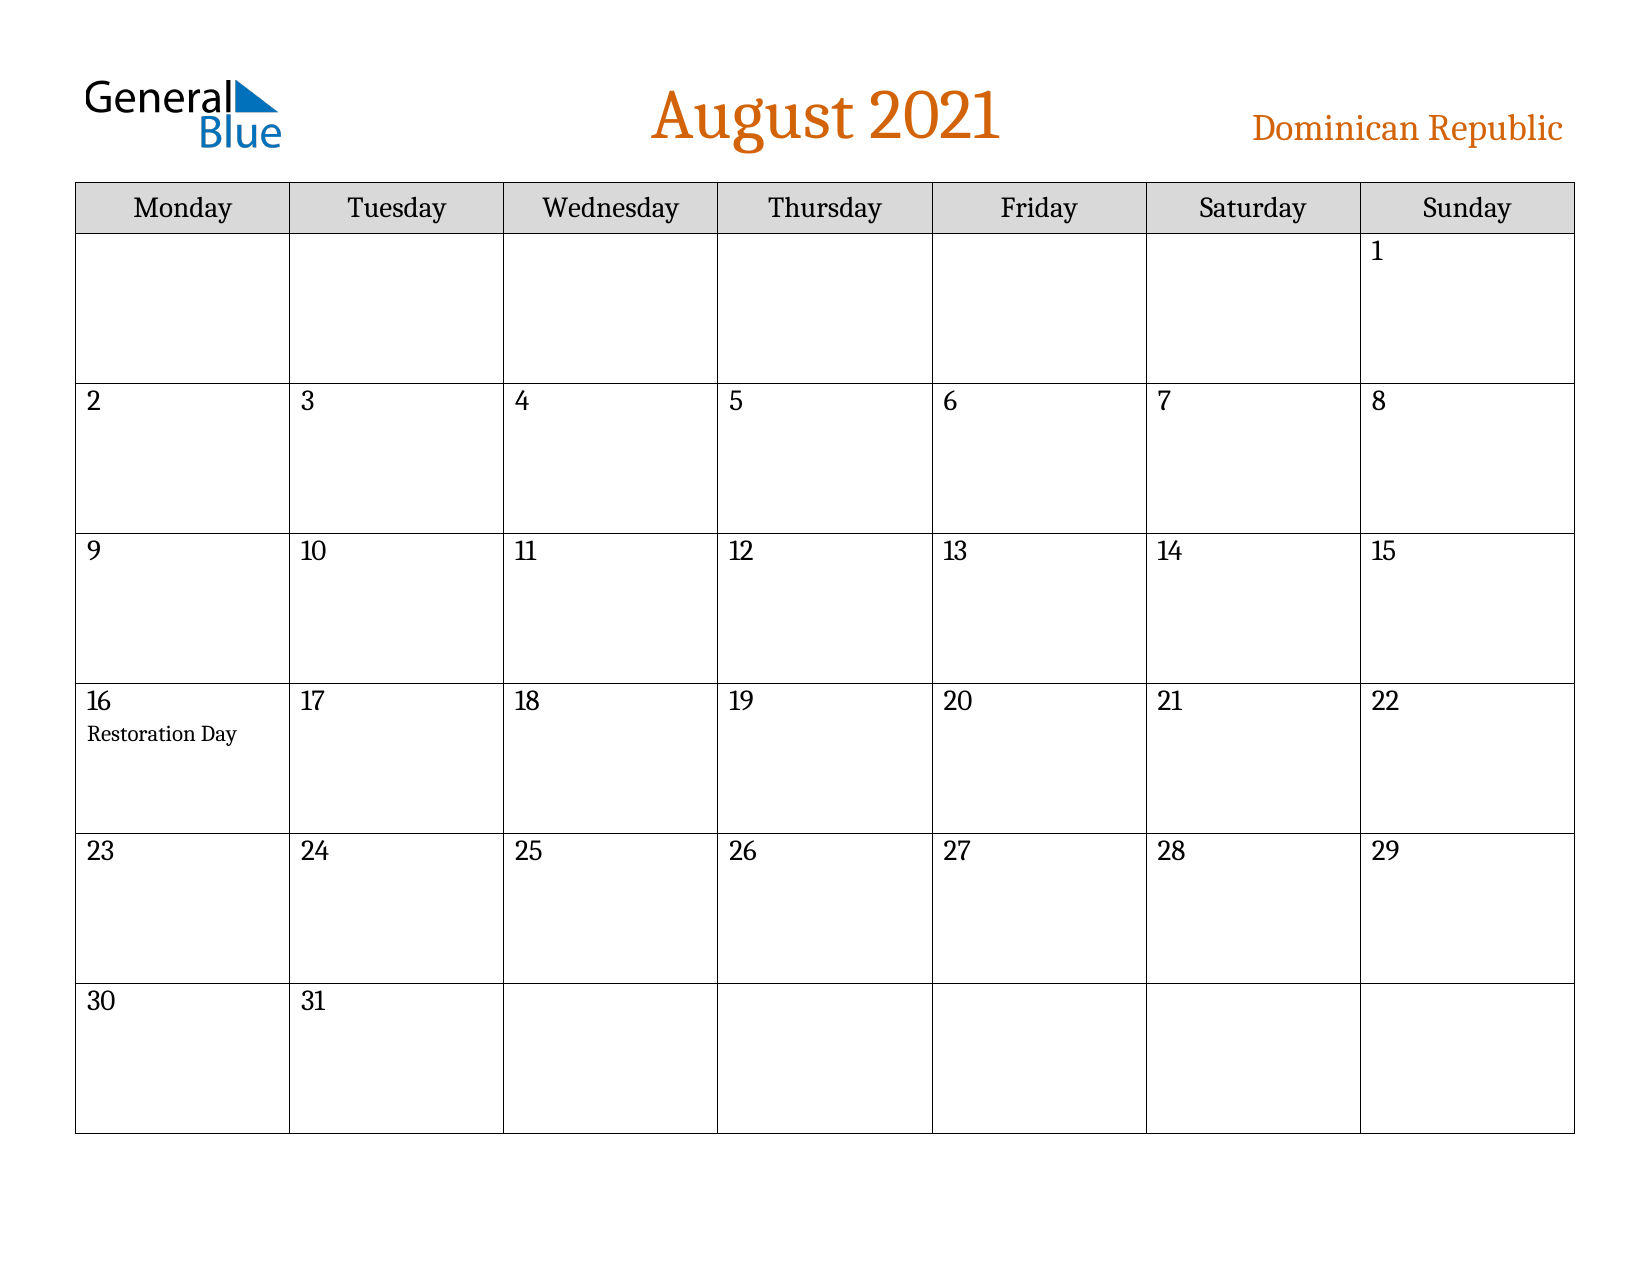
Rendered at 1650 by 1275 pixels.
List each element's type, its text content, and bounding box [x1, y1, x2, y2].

table_cell [718, 870, 932, 983]
table_cell [76, 570, 289, 683]
table_cell Sunday [1361, 183, 1574, 233]
table_cell 26 [718, 834, 932, 870]
table_cell [76, 234, 289, 270]
table_cell 24 [290, 834, 503, 870]
table_cell [933, 720, 1146, 833]
table_cell [718, 570, 932, 683]
table_cell [1147, 1020, 1360, 1133]
table_cell 10 [290, 534, 503, 570]
table_cell [290, 270, 503, 383]
table_cell [1361, 570, 1574, 683]
table_cell Thursday [718, 183, 932, 233]
table_cell [718, 984, 932, 1020]
table_cell [504, 720, 717, 833]
table_cell [933, 1020, 1146, 1133]
table_cell Wednesday [504, 183, 717, 233]
table_cell Tuesday [290, 183, 503, 233]
table_cell 20 [933, 684, 1146, 720]
table_cell [290, 870, 503, 983]
table_cell 29 [1361, 834, 1574, 870]
table_cell [718, 1020, 932, 1133]
table_cell 23 [76, 834, 289, 870]
table_cell [1147, 420, 1360, 533]
table_cell [1147, 270, 1360, 383]
table_cell 28 [1147, 834, 1360, 870]
table_cell [290, 234, 503, 270]
table_cell [1361, 270, 1574, 383]
table_cell 7 [1147, 384, 1360, 420]
table_cell [76, 870, 289, 983]
table_cell [1361, 720, 1574, 833]
table_cell 21 [1147, 684, 1360, 720]
table_header August 2021 [504, 75, 1146, 182]
picture [86, 80, 281, 148]
table_cell 6 [933, 384, 1146, 420]
table_cell [718, 420, 932, 533]
table_cell [504, 870, 717, 983]
table_cell Restoration Day [76, 720, 289, 833]
table_cell 14 [1147, 534, 1360, 570]
table_cell [1147, 870, 1360, 983]
table_cell 17 [290, 684, 503, 720]
table_cell 12 [718, 534, 932, 570]
table_cell 5 [718, 384, 932, 420]
table_cell 15 [1361, 534, 1574, 570]
table_header Dominican Republic [1146, 75, 1574, 182]
table_cell [1147, 984, 1360, 1020]
table_cell 18 [504, 684, 717, 720]
table_cell 8 [1361, 384, 1574, 420]
table_cell [504, 1020, 717, 1133]
table_cell [76, 420, 289, 533]
table_cell [76, 270, 289, 383]
table_cell [1361, 1020, 1574, 1133]
table_cell [1147, 570, 1360, 683]
table_cell Friday [933, 183, 1146, 233]
table_cell [1361, 870, 1574, 983]
table_cell 16 [76, 684, 289, 720]
table_cell 22 [1361, 684, 1574, 720]
table_cell [504, 570, 717, 683]
table_cell [504, 984, 717, 1020]
table_cell 27 [933, 834, 1146, 870]
table_cell [504, 234, 717, 270]
table_cell [290, 720, 503, 833]
table_cell [290, 420, 503, 533]
table_cell [1361, 420, 1574, 533]
table_cell 31 [290, 984, 503, 1020]
table_cell 1 [1361, 234, 1574, 270]
table_cell 11 [504, 534, 717, 570]
table_cell [504, 270, 717, 383]
table_cell Saturday [1147, 183, 1360, 233]
table_cell [1147, 234, 1360, 270]
table_cell [76, 1020, 289, 1133]
table_cell [504, 420, 717, 533]
table_cell [933, 870, 1146, 983]
table_cell [933, 420, 1146, 533]
table_cell 9 [76, 534, 289, 570]
table_cell [933, 234, 1146, 270]
table_cell [1147, 720, 1360, 833]
table_cell 3 [290, 384, 503, 420]
table_cell [718, 234, 932, 270]
table_cell 19 [718, 684, 932, 720]
table_cell 13 [933, 534, 1146, 570]
table_cell [1361, 984, 1574, 1020]
table_cell 4 [504, 384, 717, 420]
table_cell 30 [76, 984, 289, 1020]
table_cell [290, 1020, 503, 1133]
table_cell [718, 720, 932, 833]
table_cell [933, 270, 1146, 383]
table_cell 2 [76, 384, 289, 420]
table_cell Monday [76, 183, 289, 233]
table_cell [933, 984, 1146, 1020]
table_header [76, 75, 503, 182]
table_cell [718, 270, 932, 383]
table_cell [290, 570, 503, 683]
table_cell [933, 570, 1146, 683]
table_cell 25 [504, 834, 717, 870]
